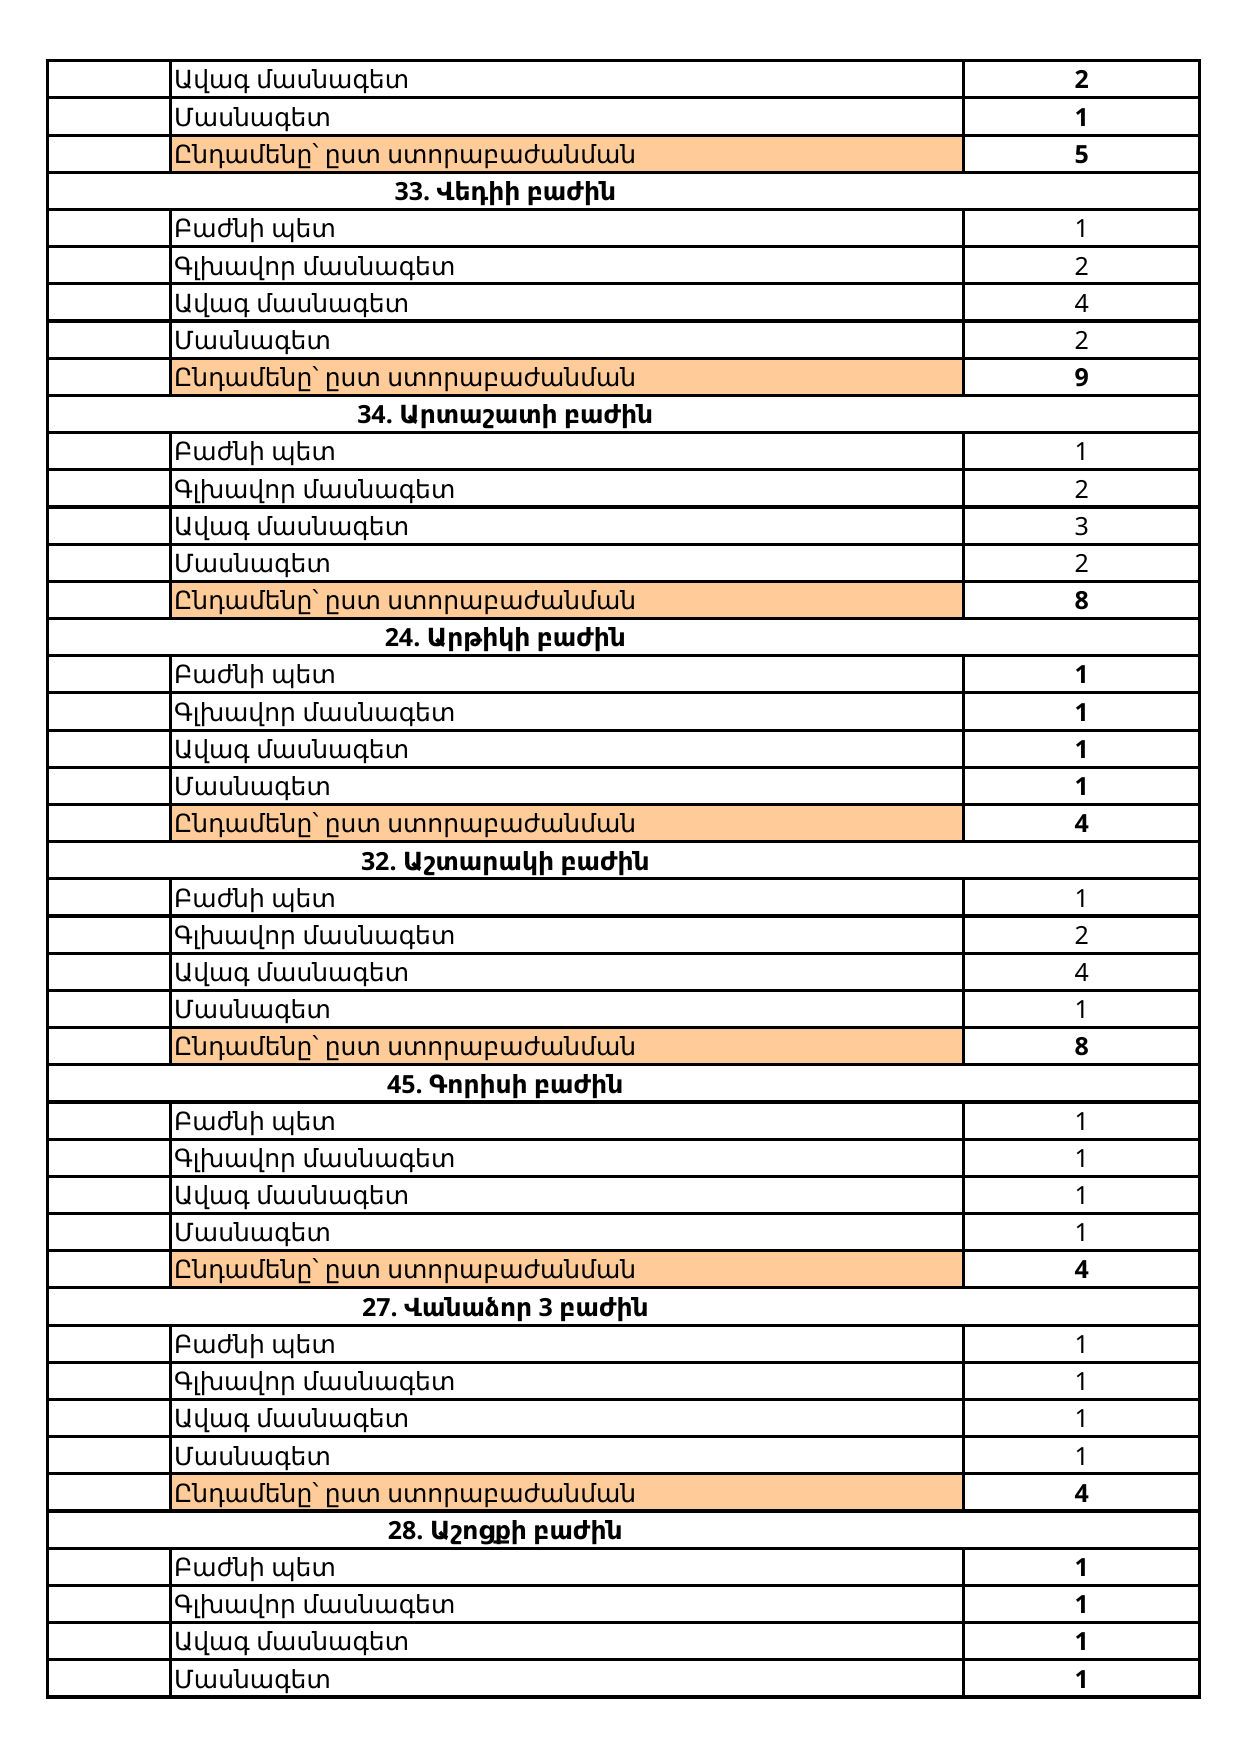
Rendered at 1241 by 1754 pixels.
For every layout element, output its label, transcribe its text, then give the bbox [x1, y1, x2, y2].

table_cell [1201, 1100, 1208, 1137]
table_cell 4 [965, 285, 1198, 319]
table_cell 2 [965, 323, 1198, 357]
table_cell 28. Աշոցքի բաժին [49, 1513, 963, 1547]
table_cell [1201, 134, 1208, 171]
table_cell Մասնագետ [172, 1661, 962, 1695]
table_cell [49, 657, 169, 691]
table_cell Մասնագետ [172, 1215, 962, 1249]
table_cell Գլխավոր մասնագետ [172, 694, 962, 728]
table_cell [1201, 877, 1208, 914]
table_cell [1201, 1249, 1208, 1286]
table_cell [49, 769, 169, 803]
table_cell 8 [965, 583, 1198, 617]
table_cell [963, 1513, 1198, 1547]
table_cell 1 [965, 1104, 1198, 1137]
table_cell [1201, 1621, 1208, 1658]
table_cell [49, 137, 169, 171]
table_cell [49, 1624, 169, 1658]
table_cell [1201, 1584, 1208, 1621]
table_cell [1201, 914, 1208, 952]
table_cell 1 [965, 211, 1198, 245]
table_cell [1201, 840, 1208, 877]
table_cell [1201, 1361, 1208, 1398]
table_cell Գլխավոր մասնագետ [172, 918, 962, 952]
table_cell 4 [965, 806, 1198, 840]
table_cell 8 [965, 1029, 1198, 1063]
table_cell 24. Արթիկի բաժին [49, 620, 963, 654]
table_cell 1 [965, 1438, 1198, 1472]
table_cell [1201, 1398, 1208, 1435]
table_cell Մասնագետ [172, 99, 962, 133]
table_cell [49, 248, 169, 282]
table_cell Ընդամենը՝ ըստ ստորաբաժանման [172, 1475, 962, 1509]
table_cell Բաժնի պետ [172, 1104, 962, 1137]
table_cell Գլխավոր մասնագետ [172, 248, 962, 282]
table_cell [49, 546, 169, 580]
table_cell [1201, 1063, 1208, 1100]
table_cell 4 [965, 1252, 1198, 1286]
table_cell 1 [965, 1364, 1198, 1398]
table_cell 2 [965, 546, 1198, 580]
table_cell [1201, 1472, 1208, 1509]
table_cell Բաժնի պետ [172, 880, 962, 914]
table_cell 32. Աշտարակի բաժին [49, 843, 963, 877]
table_cell Ավագ մասնագետ [172, 1401, 962, 1435]
table_cell Ընդամենը՝ ըստ ստորաբաժանման [172, 1029, 962, 1063]
table_cell 33. Վեդիի բաժին [49, 174, 963, 208]
table_cell [49, 1178, 169, 1212]
table_cell 1 [965, 99, 1198, 133]
table_cell [1201, 1435, 1208, 1472]
table_cell [49, 360, 169, 394]
table_cell [1201, 729, 1208, 766]
table_cell Մասնագետ [172, 323, 962, 357]
table_cell [1201, 654, 1208, 691]
table_cell [963, 174, 1198, 208]
table_cell Ընդամենը՝ ըստ ստորաբաժանման [172, 137, 962, 171]
table_cell 4 [965, 955, 1198, 989]
table_cell [1201, 282, 1208, 319]
table_cell [49, 1438, 169, 1472]
table_cell [49, 62, 169, 96]
table_cell Բաժնի պետ [172, 1327, 962, 1361]
table_cell 2 [965, 471, 1198, 505]
table_cell [49, 1252, 169, 1286]
table_cell [1201, 1026, 1208, 1063]
table_cell Ընդամենը՝ ըստ ստորաբաժանման [172, 1252, 962, 1286]
table_cell [963, 620, 1198, 654]
table_cell [49, 583, 169, 617]
table_cell 1 [965, 1215, 1198, 1249]
table_cell 4 [965, 1475, 1198, 1509]
table_cell Ավագ մասնագետ [172, 509, 962, 542]
table_cell 45. Գորիսի բաժին [49, 1066, 963, 1100]
table_cell 1 [965, 434, 1198, 468]
table_cell Բաժնի պետ [172, 434, 962, 468]
table_cell Մասնագետ [172, 546, 962, 580]
table_cell [49, 1550, 169, 1584]
table_cell [1201, 1509, 1208, 1547]
table_cell Ավագ մասնագետ [172, 1624, 962, 1658]
table_cell [49, 1364, 169, 1398]
table_cell [49, 1215, 169, 1249]
table_cell [1201, 1212, 1208, 1249]
table_cell [49, 323, 169, 357]
table_cell 1 [965, 694, 1198, 728]
table_cell 3 [965, 509, 1198, 542]
table_cell 1 [965, 769, 1198, 803]
table_cell [49, 918, 169, 952]
table_cell Ավագ մասնագետ [172, 62, 962, 96]
table_cell [1201, 803, 1208, 840]
table_cell Ընդամենը՝ ըստ ստորաբաժանման [172, 806, 962, 840]
table_cell Ավագ մասնագետ [172, 955, 962, 989]
table_cell 1 [965, 992, 1198, 1026]
table_cell [963, 397, 1198, 431]
table_cell [49, 694, 169, 728]
table_cell [49, 1104, 169, 1137]
table_cell 1 [965, 1401, 1198, 1435]
table_cell [49, 471, 169, 505]
table_cell Մասնագետ [172, 769, 962, 803]
table_cell Ընդամենը՝ ըստ ստորաբաժանման [172, 360, 962, 394]
table_cell Գլխավոր մասնագետ [172, 471, 962, 505]
table_cell Մասնագետ [172, 992, 962, 1026]
table_cell [49, 1475, 169, 1509]
table_cell [49, 806, 169, 840]
table_cell [1201, 357, 1208, 394]
table_cell Բաժնի պետ [172, 1550, 962, 1584]
table_cell [49, 1327, 169, 1361]
table_cell [49, 955, 169, 989]
table_cell [49, 99, 169, 133]
table_cell [49, 1661, 169, 1695]
table_cell [49, 732, 169, 766]
table_cell 2 [965, 918, 1198, 952]
table_cell [1201, 1175, 1208, 1212]
table_cell [1201, 319, 1208, 357]
table_cell [1201, 989, 1208, 1026]
table_cell 1 [965, 1587, 1198, 1621]
table_cell [1201, 245, 1208, 282]
table_cell [963, 1289, 1198, 1323]
table_cell [1201, 1547, 1208, 1584]
table_cell [49, 992, 169, 1026]
table_cell [1201, 766, 1208, 803]
table_cell [1201, 394, 1208, 431]
table_cell [1201, 59, 1208, 96]
table_cell [49, 1029, 169, 1063]
table_cell [1201, 171, 1208, 208]
table_cell 5 [965, 137, 1198, 171]
table_cell [1201, 208, 1208, 245]
table_cell 9 [965, 360, 1198, 394]
table_cell Ավագ մասնագետ [172, 1178, 962, 1212]
table_cell [1201, 952, 1208, 989]
table_cell [1201, 96, 1208, 133]
table_cell [1201, 505, 1208, 542]
table_cell 1 [965, 1661, 1198, 1695]
table_cell [49, 434, 169, 468]
table_cell [1201, 1286, 1208, 1323]
table_cell [1201, 580, 1208, 617]
table_cell [1201, 1324, 1208, 1361]
table_cell [1201, 1658, 1208, 1695]
table_cell Ավագ մասնագետ [172, 285, 962, 319]
table_cell [49, 1141, 169, 1175]
table_cell Ավագ մասնագետ [172, 732, 962, 766]
table_cell Գլխավոր մասնագետ [172, 1587, 962, 1621]
table_cell [1201, 468, 1208, 505]
table_cell Բաժնի պետ [172, 657, 962, 691]
table_cell 1 [965, 1327, 1198, 1361]
table_cell Բաժնի պետ [172, 211, 962, 245]
table_cell [49, 1587, 169, 1621]
table_cell [1201, 617, 1208, 654]
table_cell 1 [965, 1550, 1198, 1584]
table_cell 2 [965, 248, 1198, 282]
table_cell [49, 211, 169, 245]
table_cell [49, 509, 169, 542]
table_cell 1 [965, 880, 1198, 914]
table_cell 1 [965, 1178, 1198, 1212]
table_cell Ընդամենը՝ ըստ ստորաբաժանման [172, 583, 962, 617]
table_cell [963, 843, 1198, 877]
table_cell [1201, 543, 1208, 580]
table_cell 1 [965, 732, 1198, 766]
table_cell [1201, 691, 1208, 728]
table_cell [1201, 431, 1208, 468]
table_cell [49, 285, 169, 319]
table_cell 27. Վանաձոր 3 բաժին [49, 1289, 963, 1323]
table_cell 2 [965, 62, 1198, 96]
table_cell [49, 880, 169, 914]
table_cell 1 [965, 657, 1198, 691]
table_cell 34. Արտաշատի բաժին [49, 397, 963, 431]
table_cell Գլխավոր մասնագետ [172, 1141, 962, 1175]
table_cell [963, 1066, 1198, 1100]
table_cell [1201, 1138, 1208, 1175]
table_cell Մասնագետ [172, 1438, 962, 1472]
table_cell [49, 1401, 169, 1435]
table_cell 1 [965, 1141, 1198, 1175]
table_cell 1 [965, 1624, 1198, 1658]
table_cell Գլխավոր մասնագետ [172, 1364, 962, 1398]
